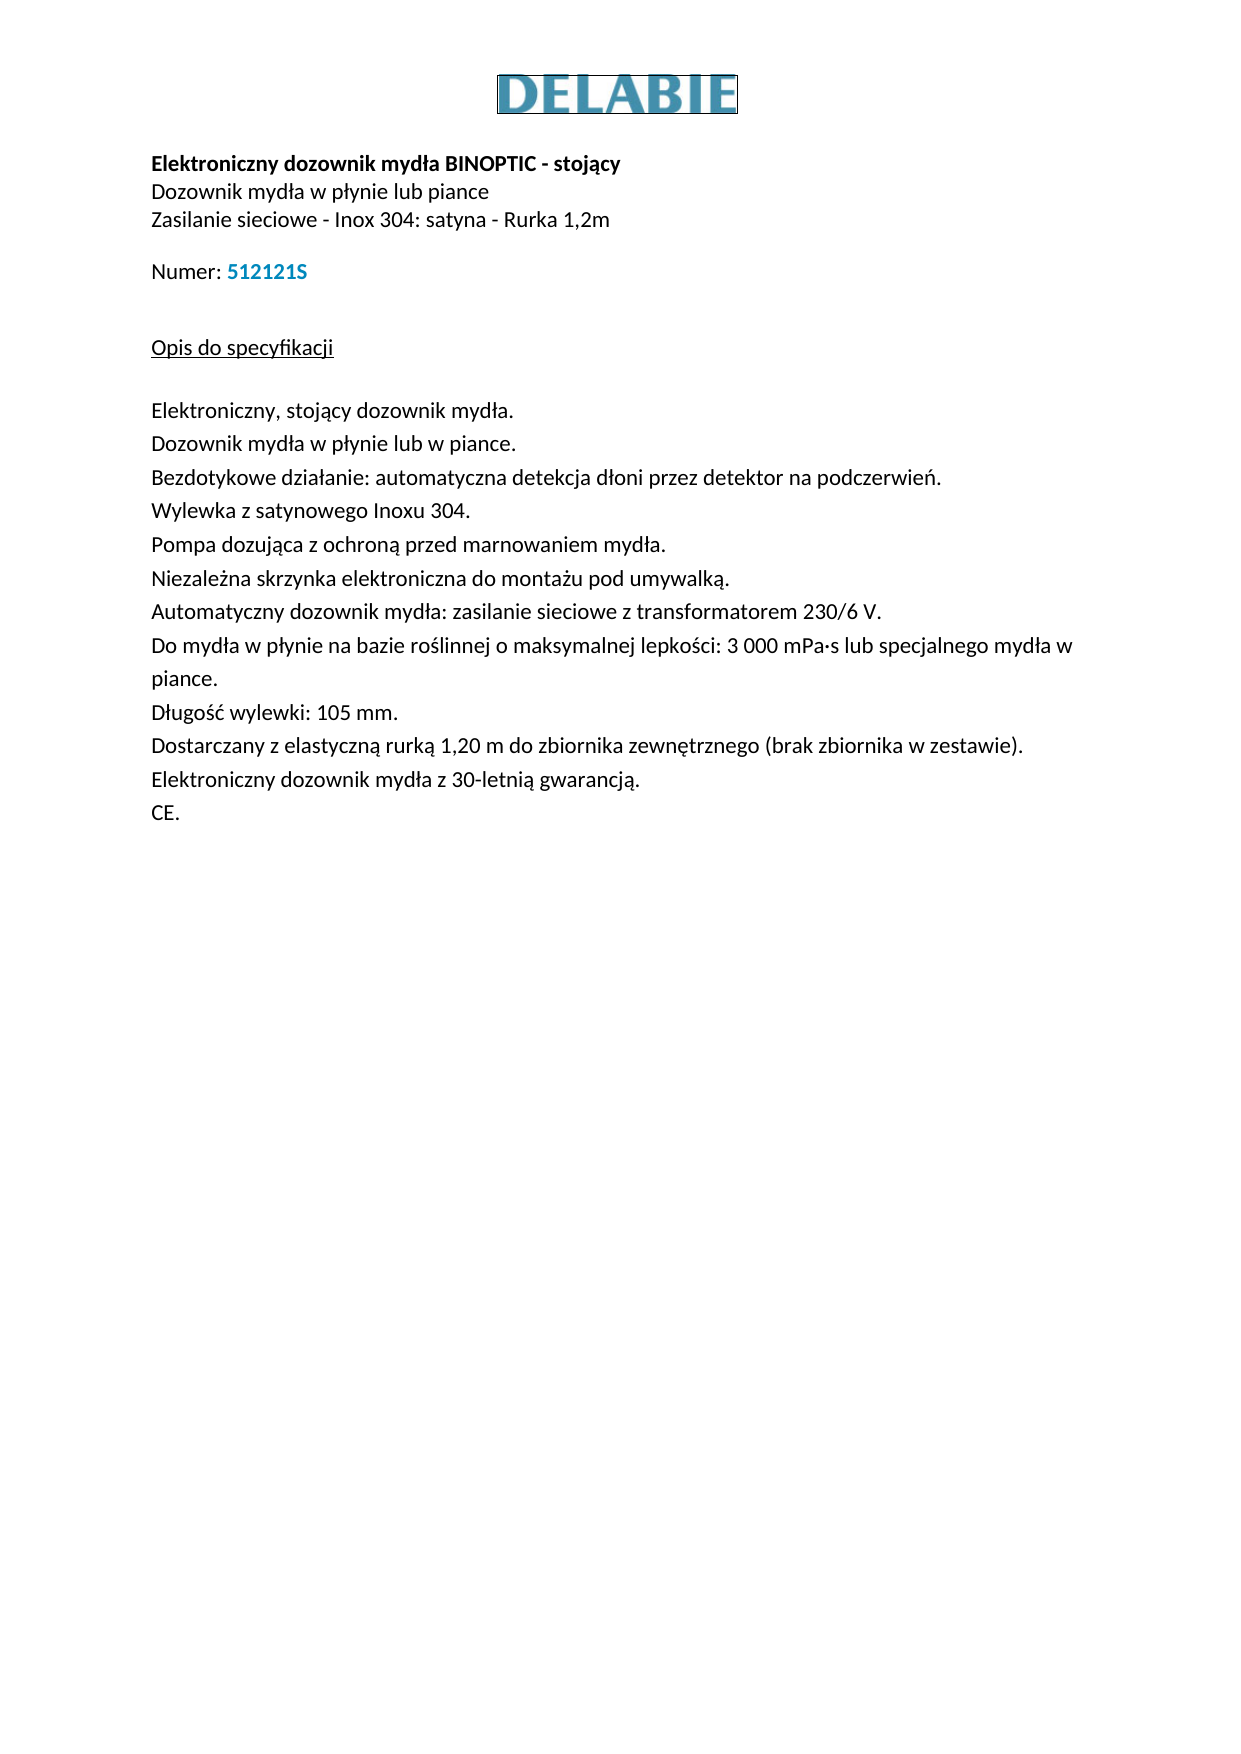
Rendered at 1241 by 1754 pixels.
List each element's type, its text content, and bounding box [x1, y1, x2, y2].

text Automatyczny dozownik mydła: zasilanie sieciowe z transformatorem 230/6 V. [151, 597, 1084, 625]
text Bezdotykowe działanie: automatyczna detekcja dłoni przez detektor na podczerwień. [151, 463, 1084, 491]
text Numer: 512121S [151, 257, 1084, 285]
text Elektroniczny dozownik mydła BINOPTIC - stojący [151, 149, 1084, 177]
text Opis do specyfikacji [151, 333, 1084, 361]
text Pompa dozująca z ochroną przed marnowaniem mydła. [151, 530, 1084, 558]
text Elektroniczny dozownik mydła z 30-letnią gwarancją. [151, 765, 1084, 793]
text Zasilanie sieciowe - Inox 304: satyna - Rurka 1,2m [151, 205, 1084, 233]
text Długość wylewki: 105 mm. [151, 698, 1084, 726]
text Niezależna skrzynka elektroniczna do montażu pod umywalką. [151, 564, 1084, 592]
text Elektroniczny, stojący dozownik mydła. [151, 396, 1084, 424]
text Dozownik mydła w płynie lub piance [151, 177, 1084, 205]
picture [498, 76, 737, 113]
text Dozownik mydła w płynie lub w piance. [151, 429, 1084, 458]
text CE. [151, 798, 1084, 827]
text Wylewka z satynowego Inoxu 304. [151, 497, 1084, 525]
text Dostarczany z elastyczną rurką 1,20 m do zbiornika zewnętrznego (brak zbiornika w zestawie). [151, 731, 1084, 759]
text Do mydła w płynie na bazie roślinnej o maksymalnej lepkości: 3 000 mPa·s lub specjalnego mydła w piance. [151, 631, 1084, 692]
